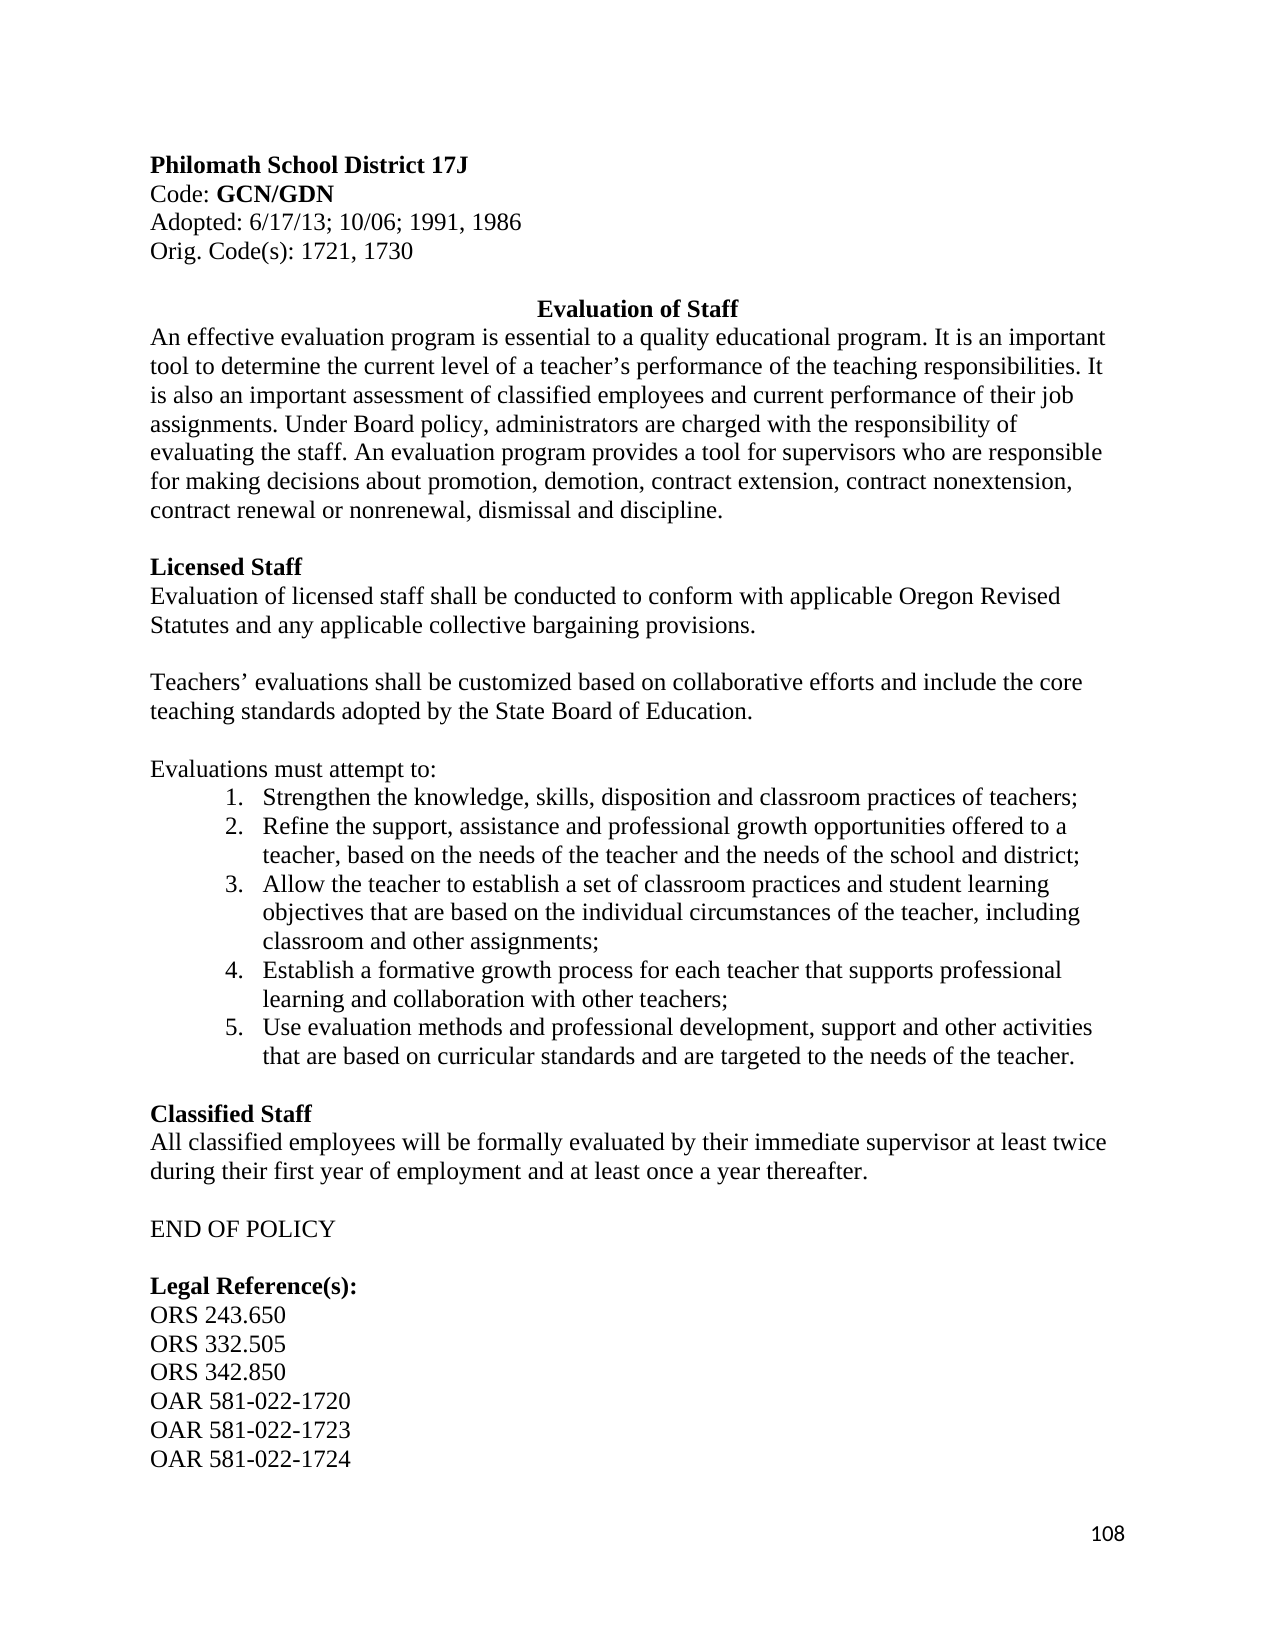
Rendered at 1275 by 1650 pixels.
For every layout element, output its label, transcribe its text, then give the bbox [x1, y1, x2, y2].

text ORS 243.650 [150, 1300, 1125, 1329]
text Orig. Code(s): 1721, 1730 [150, 236, 1125, 265]
text OAR 581-022-1720 [150, 1386, 1125, 1415]
list Refine the support, assistance and professional growth opportunities offered to a teacher, based on the needs of the teacher and the needs of the school and district; [225, 811, 1125, 869]
text Evaluation of licensed staff shall be conducted to conform with applicable Oregon Revised Statutes and any applicable collective bargaining provisions. [150, 581, 1125, 639]
list Establish a formative growth process for each teacher that supports professional learning and collaboration with other teachers; [225, 955, 1125, 1012]
list Use evaluation methods and professional development, support and other activities that are based on curricular standards and are targeted to the needs of the teacher. [225, 1012, 1125, 1070]
text Teachers’ evaluations shall be customized based on collaborative efforts and include the core teaching standards adopted by the State Board of Education. [150, 667, 1125, 725]
text Classified Staff [150, 1099, 1125, 1127]
text Evaluations must attempt to: [150, 754, 1125, 782]
text ORS 332.505 [150, 1329, 1125, 1357]
text Evaluation of Staff [150, 294, 1125, 322]
text OAR 581-022-1724 [150, 1444, 1125, 1472]
text Licensed Staff [150, 552, 1125, 581]
text Legal Reference(s): [150, 1271, 1125, 1300]
text Philomath School District 17J [150, 150, 1125, 179]
text All classified employees will be formally evaluated by their immediate supervisor at least twice during their first year of employment and at least once a year thereafter. [150, 1127, 1125, 1185]
text OAR 581-022-1723 [150, 1415, 1125, 1444]
text END OF POLICY [150, 1214, 1125, 1242]
list Strengthen the knowledge, skills, disposition and classroom practices of teachers; [225, 782, 1125, 811]
text An effective evaluation program is essential to a quality educational program. It is an important tool to determine the current level of a teacher’s performance of the teaching responsibilities. It is also an important assessment of classified employees and current performance of their job assignments. Under Board policy, administrators are charged with the responsibility of evaluating the staff. An evaluation program provides a tool for supervisors who are responsible for making decisions about promotion, demotion, contract extension, contract nonextension, contract renewal or nonrenewal, dismissal and discipline. [150, 322, 1125, 524]
text ORS 342.850 [150, 1357, 1125, 1386]
list Allow the teacher to establish a set of classroom practices and student learning objectives that are based on the individual circumstances of the teacher, including classroom and other assignments; [225, 869, 1125, 955]
text Code: GCN/GDN [150, 179, 1125, 207]
text Adopted: 6/17/13; 10/06; 1991, 1986 [150, 207, 1125, 236]
